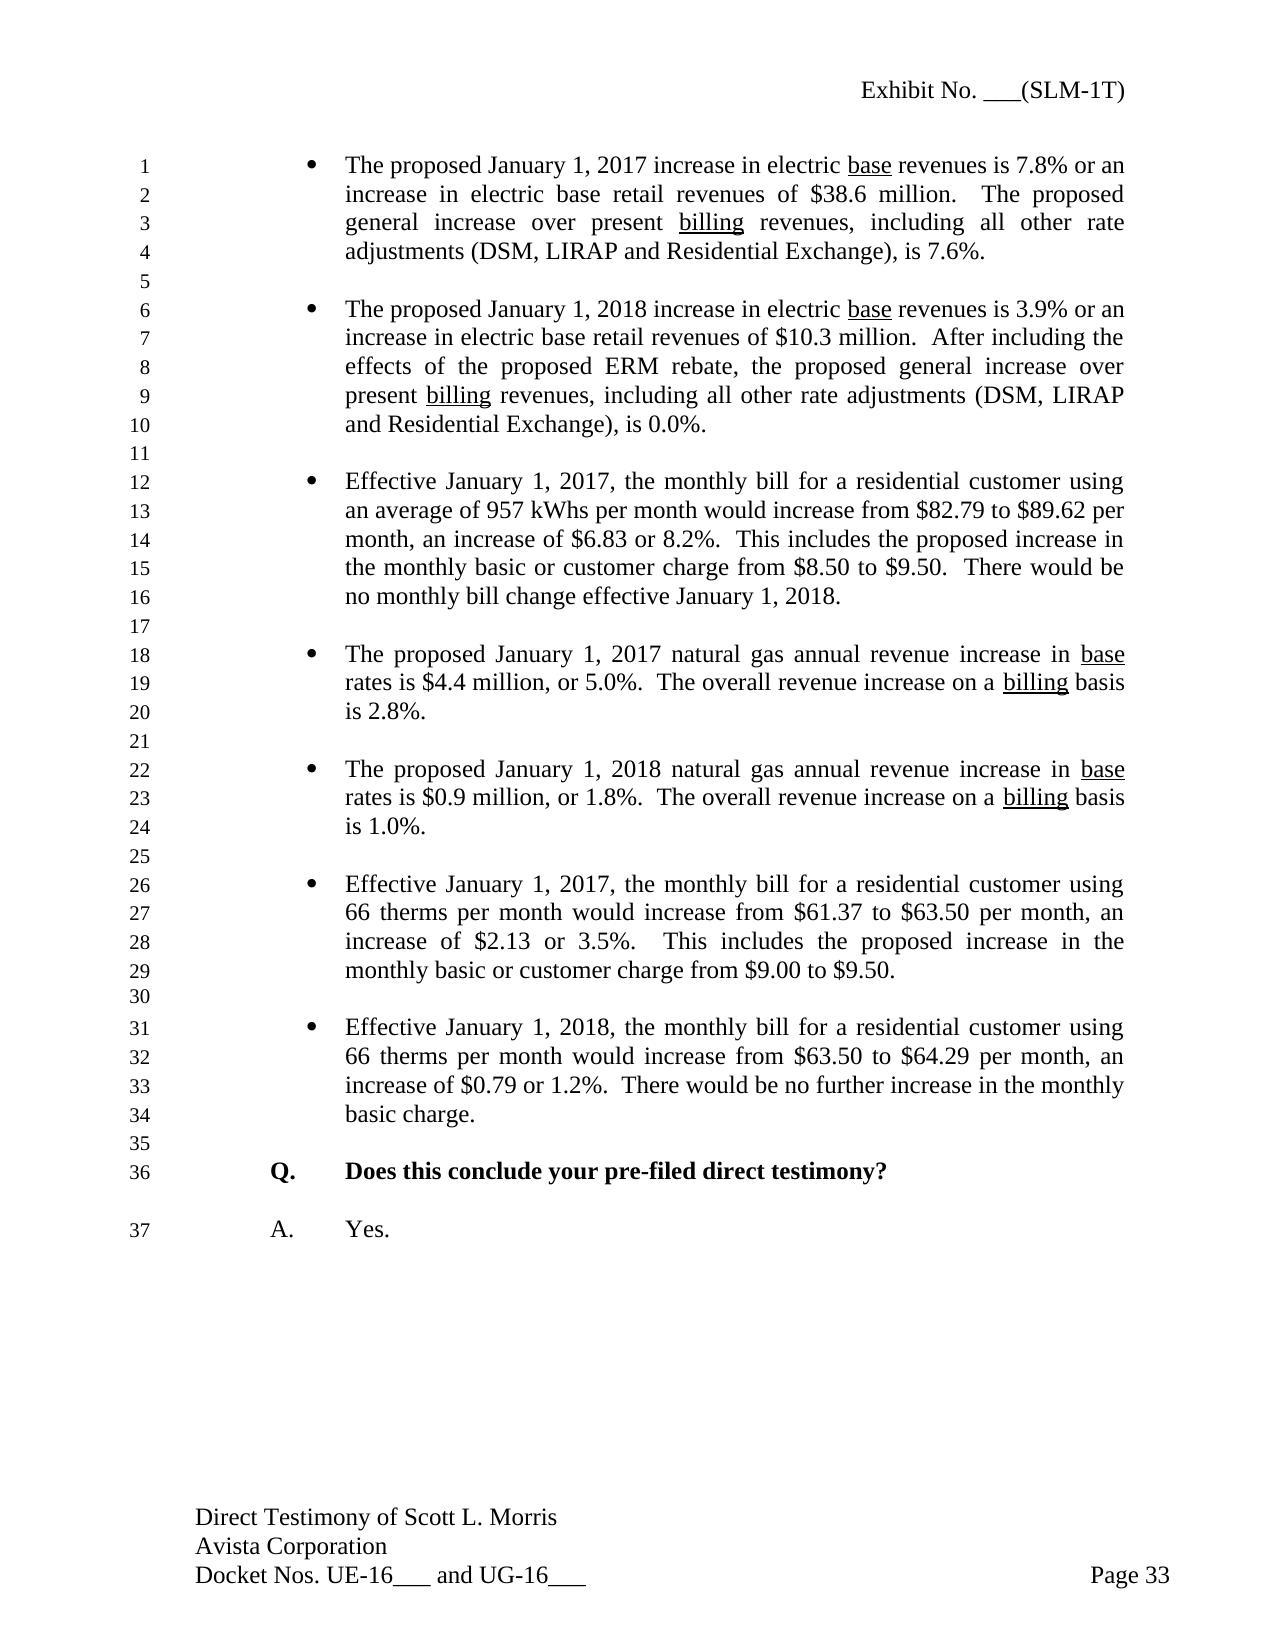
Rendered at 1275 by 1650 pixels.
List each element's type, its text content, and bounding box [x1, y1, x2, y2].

list Yes. [195, 1214, 1125, 1242]
list The proposed January 1, 2018 natural gas annual revenue increase in base rates is $0.9 million, or 1.8%. The overall revenue increase on a billing basis is 1.0%. [307, 754, 1125, 840]
list Effective January 1, 2017, the monthly bill for a residential customer using 66 therms per month would increase from $61.37 to $63.50 per month, an increase of $2.13 or 3.5%. This includes the proposed increase in the monthly basic or customer charge from $9.00 to $9.50. [307, 869, 1125, 984]
list The proposed January 1, 2017 increase in electric base revenues is 7.8% or an increase in electric base retail revenues of $38.6 million. The proposed general increase over present billing revenues, including all other rate adjustments (DSM, LIRAP and Residential Exchange), is 7.6%. [307, 150, 1125, 265]
text Q. Does this conclude your pre-filed direct testimony? [195, 1156, 1125, 1185]
list Effective January 1, 2018, the monthly bill for a residential customer using 66 therms per month would increase from $63.50 to $64.29 per month, an increase of $0.79 or 1.2%. There would be no further increase in the monthly basic charge. [307, 1012, 1125, 1127]
list The proposed January 1, 2017 natural gas annual revenue increase in base rates is $4.4 million, or 5.0%. The overall revenue increase on a billing basis is 2.8%. [307, 639, 1125, 725]
list Effective January 1, 2017, the monthly bill for a residential customer using an average of 957 kWhs per month would increase from $82.79 to $89.62 per month, an increase of $6.83 or 8.2%. This includes the proposed increase in the monthly basic or customer charge from $8.50 to $9.50. There would be no monthly bill change effective January 1, 2018. [307, 466, 1125, 610]
list The proposed January 1, 2018 increase in electric base revenues is 3.9% or an increase in electric base retail revenues of $10.3 million. After including the effects of the proposed ERM rebate, the proposed general increase over present billing revenues, including all other rate adjustments (DSM, LIRAP and Residential Exchange), is 0.0%. [307, 294, 1125, 437]
